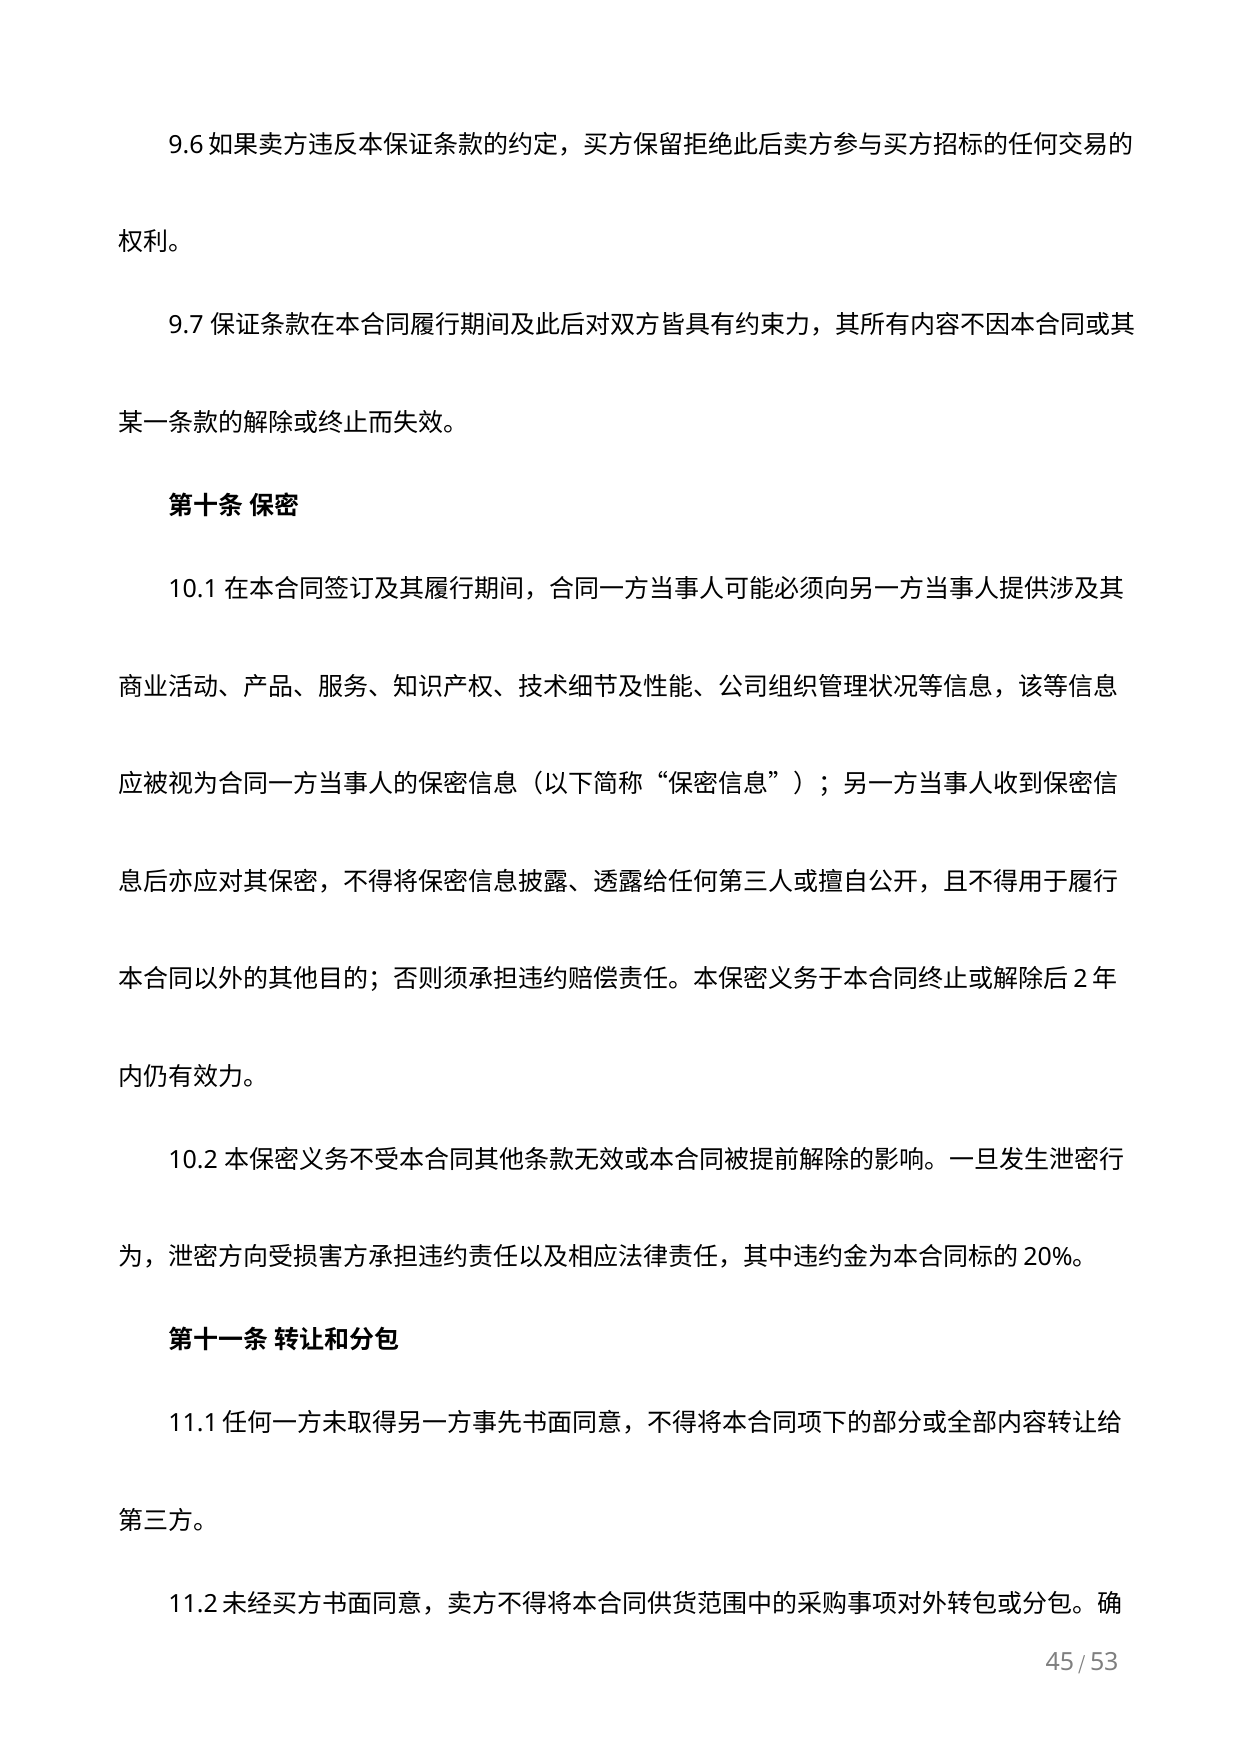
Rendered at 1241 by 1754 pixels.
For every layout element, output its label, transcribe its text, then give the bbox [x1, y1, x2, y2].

list 11.1任何一方未取得另一方事先书面同意，不得将本合同项下的部分或全部内容转让给第三方。 [118, 1388, 1137, 1551]
list 第十条 保密 [118, 471, 1137, 536]
list 9.6如果卖方违反本保证条款的约定，买方保留拒绝此后卖方参与买方招标的任何交易的权利。 [118, 110, 1137, 272]
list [118, 1569, 1137, 1634]
list 10.1 在本合同签订及其履行期间，合同一方当事人可能必须向另一方当事人提供涉及其商业活动、产品、服务、知识产权、技术细节及性能、公司组织管理状况等信息，该等信息应被视为合同一方当事人的保密信息（以下简称“保密信息”）；另一方当事人收到保密信息后亦应对其保密，不得将保密信息披露、透露给任何第三人或擅自公开，且不得用于履行本合同以外的其他目的；否则须承担违约赔偿责任。本保密义务于本合同终止或解除后2年内仍有效力。 [118, 554, 1137, 1107]
list 第十一条 转让和分包 [118, 1305, 1137, 1370]
list 10.2 本保密义务不受本合同其他条款无效或本合同被提前解除的影响。一旦发生泄密行为，泄密方向受损害方承担违约责任以及相应法律责任，其中违约金为本合同标的20%。 [118, 1125, 1137, 1287]
list 9.7 保证条款在本合同履行期间及此后对双方皆具有约束力，其所有内容不因本合同或其某一条款的解除或终止而失效。 [118, 290, 1137, 453]
